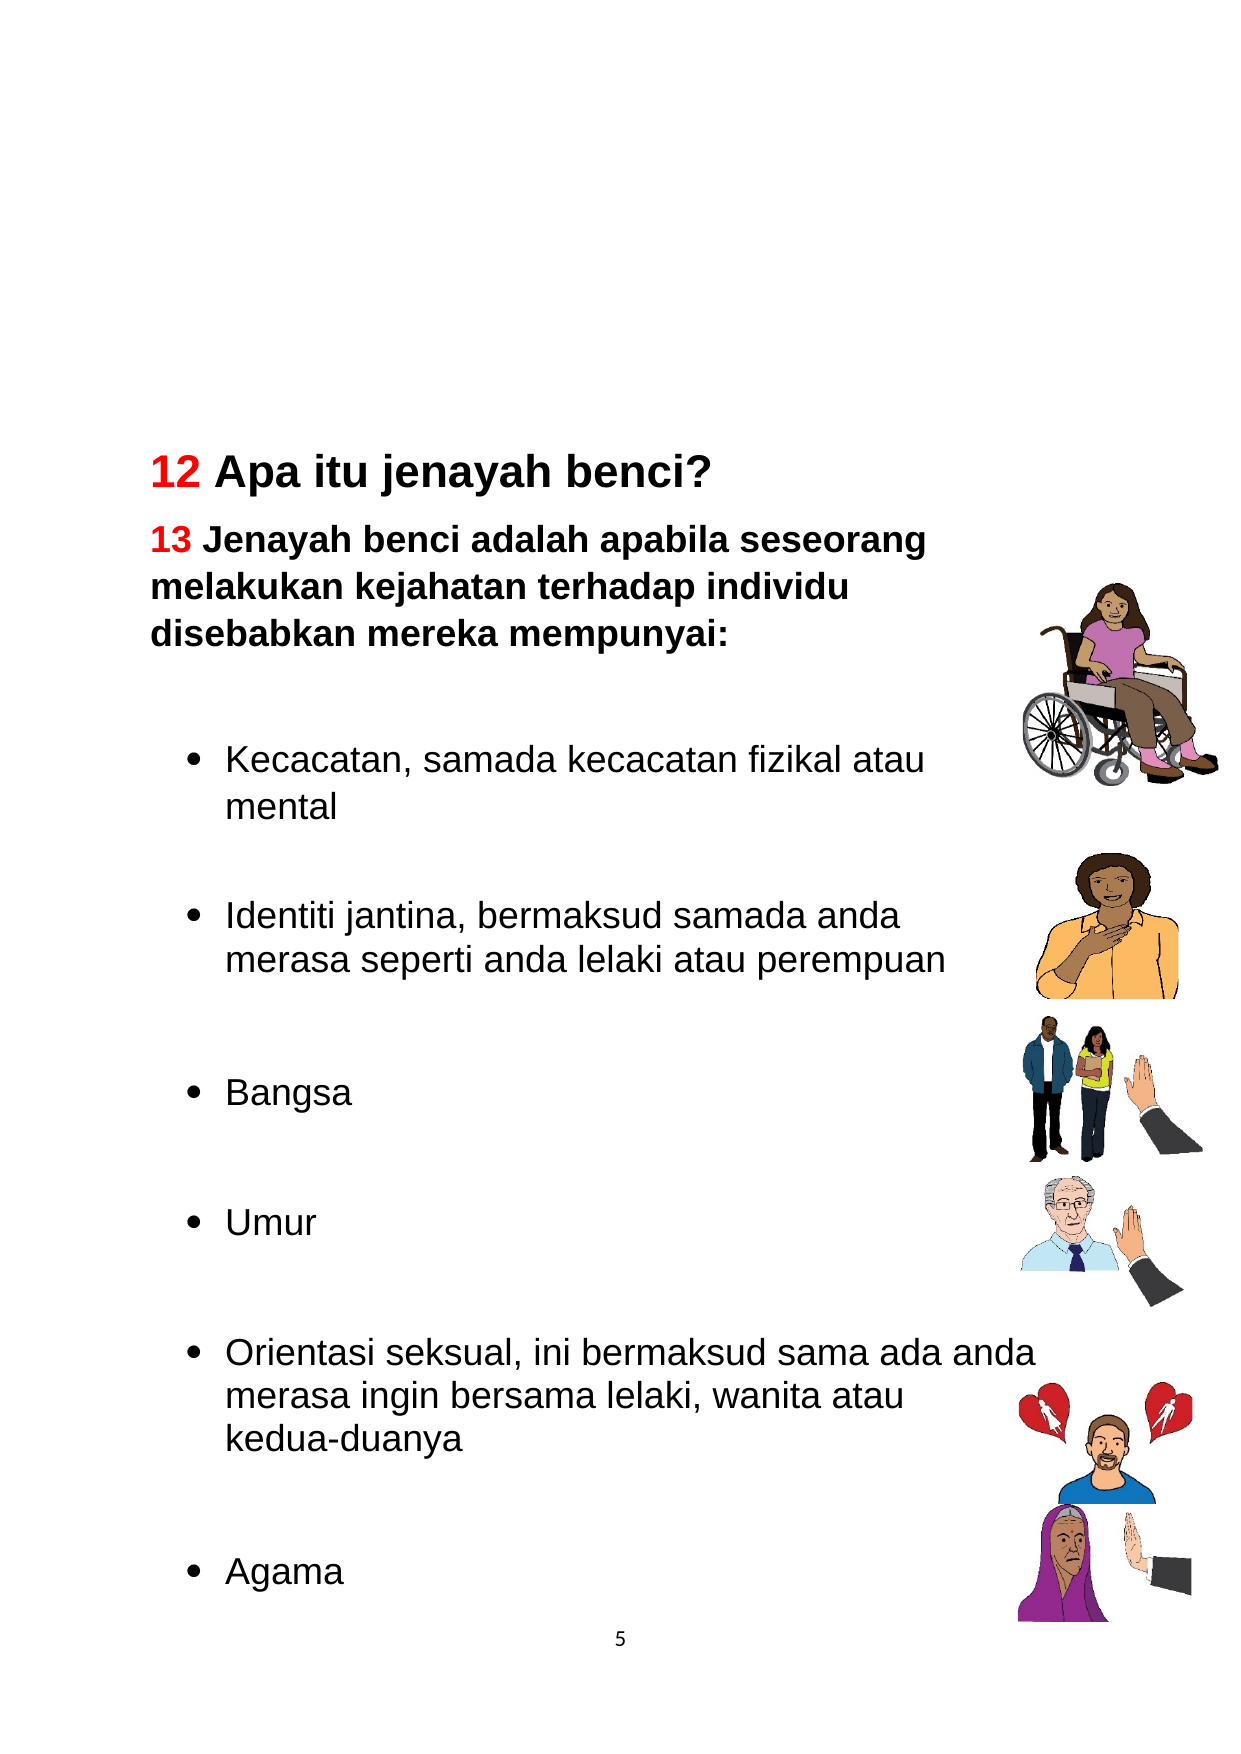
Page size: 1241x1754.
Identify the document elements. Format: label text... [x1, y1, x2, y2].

text 13 Jenayah benci adalah apabila seseorang melakukan kejahatan terhadap individu disebabkan mereka mempunyai: [150, 518, 1090, 654]
list Bangsa [187, 1070, 1021, 1113]
picture [1021, 583, 1219, 784]
picture [1021, 1016, 1203, 1160]
picture [1020, 1176, 1184, 1307]
text 12 Apa itu jenayah benci? [150, 444, 1090, 497]
list Kecacatan, samada kecacatan fizikal atau mental [187, 737, 1090, 827]
list Identiti jantina, bermaksud samada anda merasa seperti anda lelaki atau perempuan [187, 894, 1090, 980]
picture [1016, 1382, 1193, 1621]
list Orientasi seksual, ini bermaksud sama ada anda merasa ingin bersama lelaki, wanita atau kedua-duanya [187, 1330, 1090, 1459]
list Agama [187, 1549, 1016, 1593]
list Umur [187, 1200, 1090, 1243]
